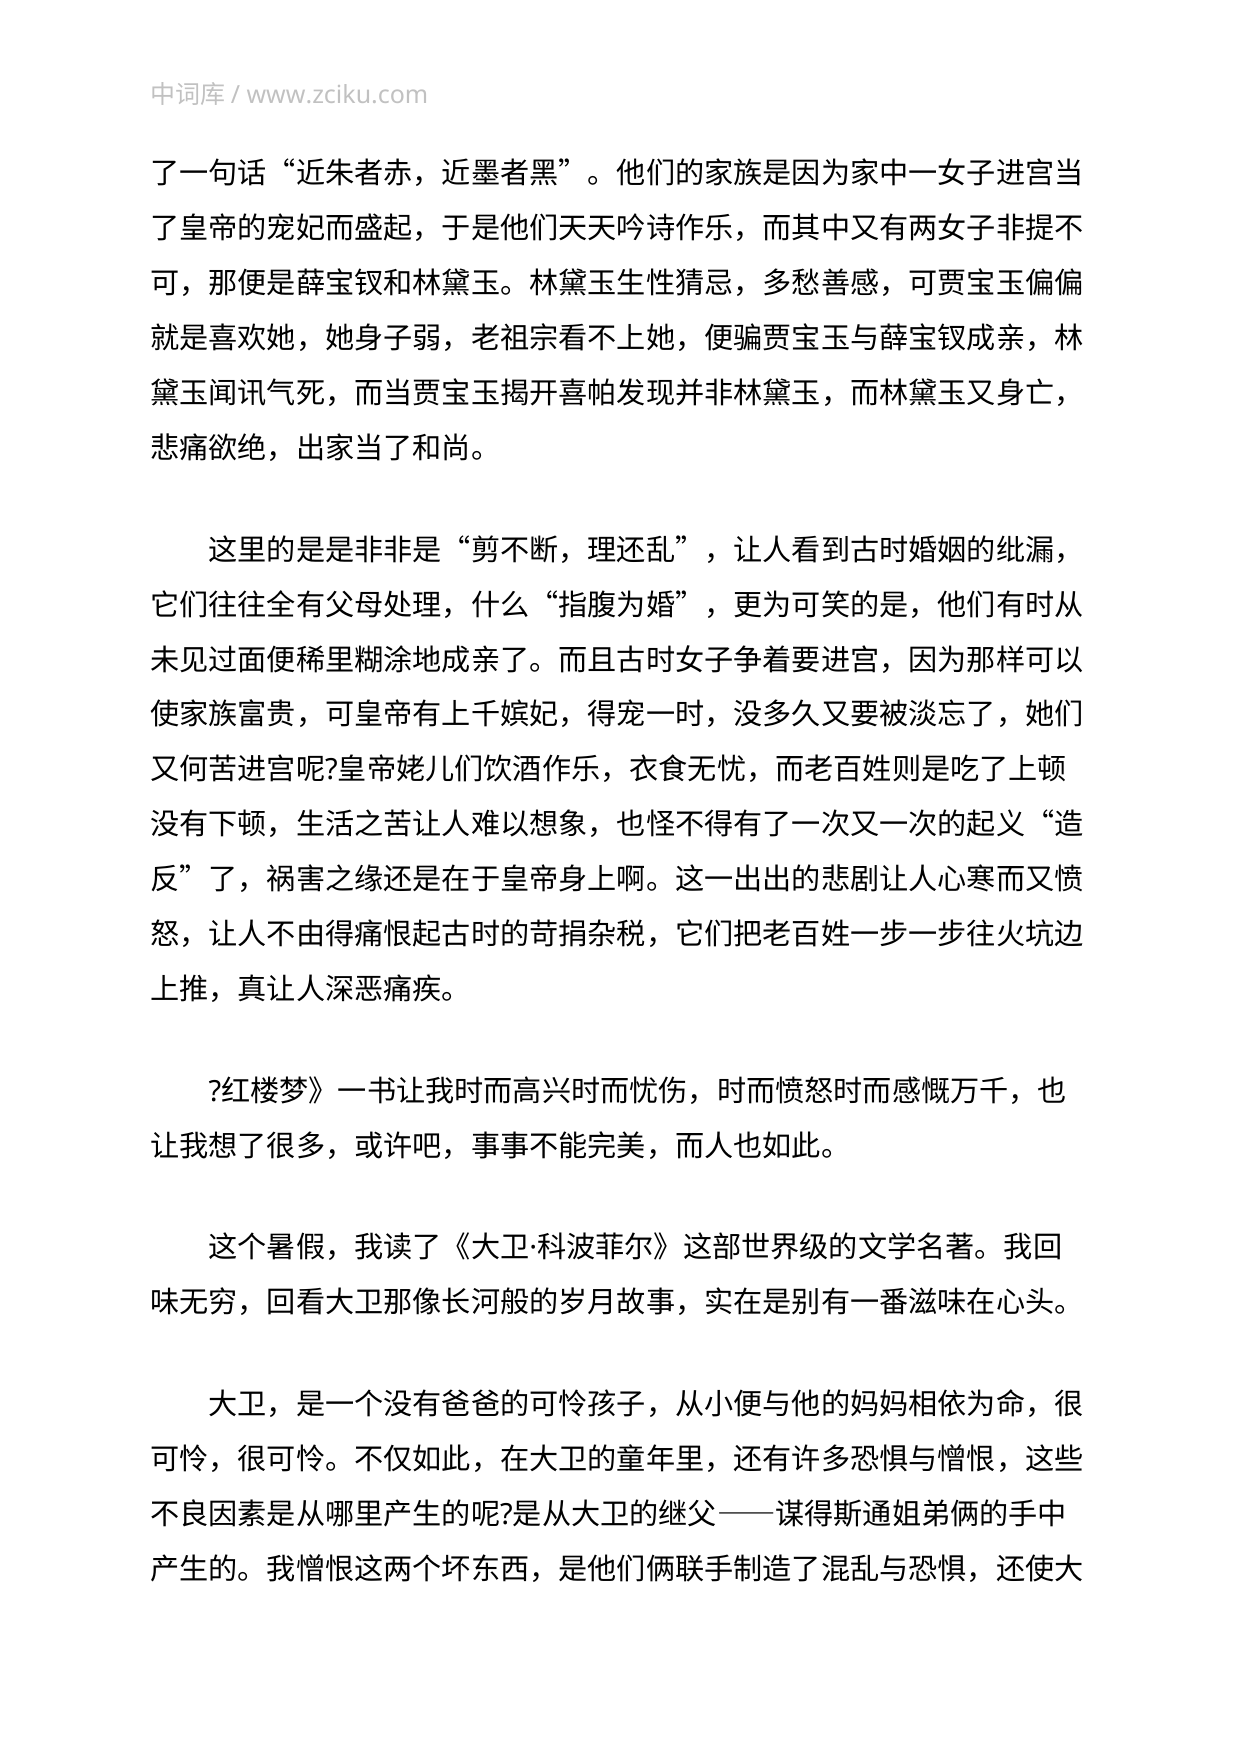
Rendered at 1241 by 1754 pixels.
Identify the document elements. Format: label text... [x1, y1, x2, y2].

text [150, 150, 1090, 467]
text 这个暑假，我读了《大卫·科波菲尔》这部世界级的文学名著。我回味无穷，回看大卫那像长河般的岁月故事，实在是别有一番滋味在心头。 [150, 1224, 1090, 1321]
text ?红楼梦》一书让我时而高兴时而忧伤，时而愤怒时而感慨万千，也让我想了很多，或许吧，事事不能完美，而人也如此。 [150, 1067, 1090, 1164]
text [150, 1381, 1090, 1588]
text 这里的是是非非是“剪不断，理还乱”，让人看到古时婚姻的纰漏，它们往往全有父母处理，什么“指腹为婚”，更为可笑的是，他们有时从未见过面便稀里糊涂地成亲了。而且古时女子争着要进宫，因为那样可以使家族富贵，可皇帝有上千嫔妃，得宠一时，没多久又要被淡忘了，她们又何苦进宫呢?皇帝姥儿们饮酒作乐，衣食无忧，而老百姓则是吃了上顿没有下顿，生活之苦让人难以想象，也怪不得有了一次又一次的起义“造反”了，祸害之缘还是在于皇帝身上啊。这一出出的悲剧让人心寒而又愤怒，让人不由得痛恨起古时的苛捐杂税，它们把老百姓一步一步往火坑边上推，真让人深恶痛疾。 [150, 526, 1090, 1008]
